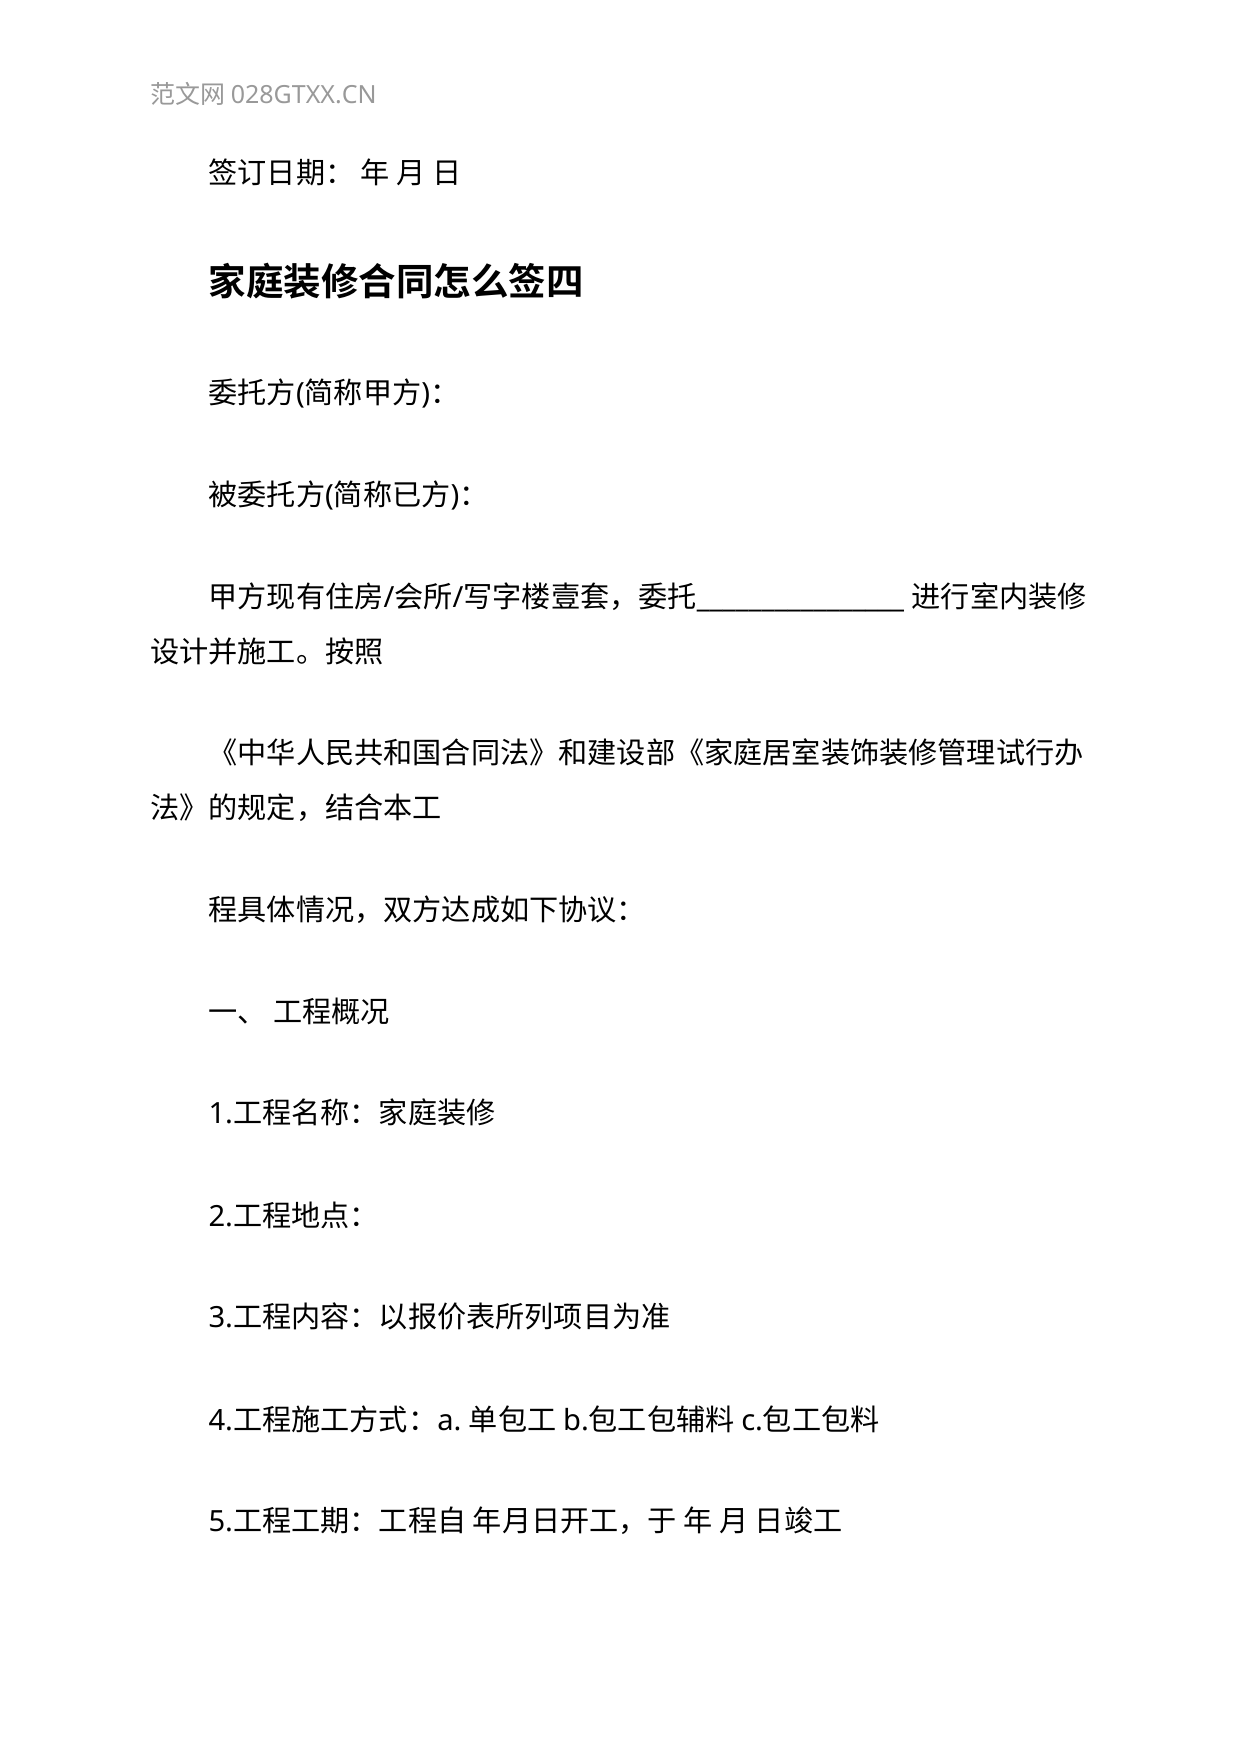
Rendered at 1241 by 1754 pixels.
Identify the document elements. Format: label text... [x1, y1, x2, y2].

text 2.工程地点： [150, 1192, 1090, 1234]
text 3.工程内容：以报价表所列项目为准 [150, 1294, 1090, 1336]
text 5.工程工期：工程自 年月日开工，于 年 月 日竣工 [150, 1498, 1090, 1540]
text 4.工程施工方式：a. 单包工 b.包工包辅料 c.包工包料 [150, 1396, 1090, 1438]
text 签订日期： 年 月 日 [150, 150, 1090, 192]
text 1.工程名称：家庭装修 [150, 1090, 1090, 1132]
text 被委托方(简称已方)： [150, 471, 1090, 513]
text 一、 工程概况 [150, 988, 1090, 1031]
text 家庭装修合同怎么签四 [150, 252, 1090, 306]
text 委托方(简称甲方)： [150, 369, 1090, 412]
text 甲方现有住房/会所/写字楼壹套，委托________________ 进行室内装修设计并施工。按照 [150, 573, 1090, 670]
text 程具体情况，双方达成如下协议： [150, 887, 1090, 929]
text 《中华人民共和国合同法》和建设部《家庭居室装饰装修管理试行办法》的规定，结合本工 [150, 730, 1090, 827]
